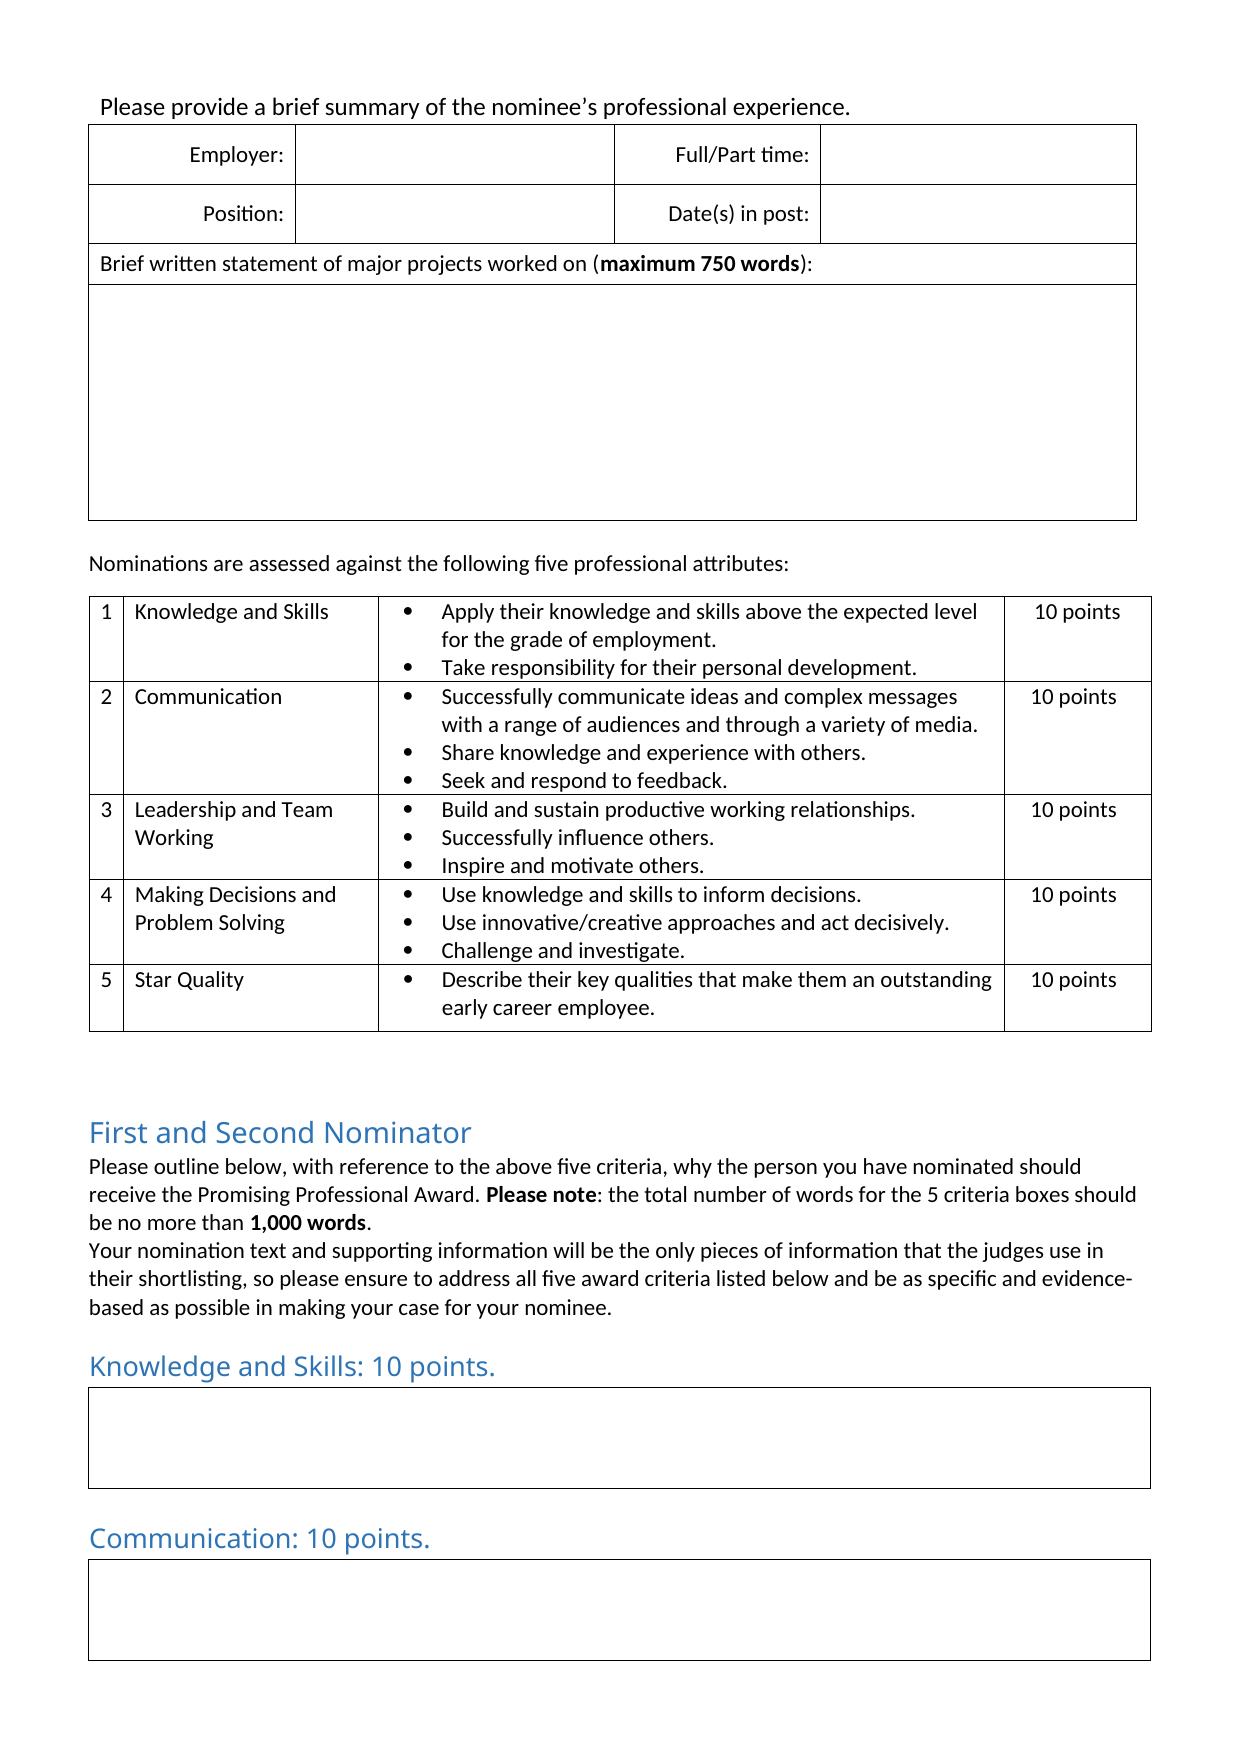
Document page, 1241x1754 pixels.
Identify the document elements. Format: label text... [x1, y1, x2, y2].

table_cell 5 [90, 965, 123, 1031]
table_cell Employer: [89, 125, 295, 183]
table_header Please provide a brief summary of the nominee’s professional experience. [89, 89, 1137, 124]
table_header 10 points [1005, 597, 1151, 681]
table_cell Build and sustain productive working relationships. Successfully influence others. Inspire and motivate others. [379, 795, 1004, 879]
table_cell Communication [124, 682, 378, 794]
table_cell [821, 185, 1136, 242]
table_header Apply their knowledge and skills above the expected level for the grade of employment. Take responsibility for their personal development. [379, 597, 1004, 681]
table_header Communication: 10 points. [89, 1517, 1151, 1559]
table_header Knowledge and Skills: 10 points. [89, 1345, 1151, 1387]
table_header 1 [90, 597, 123, 681]
table_cell Brief written statement of major projects worked on (maximum 750 words): [89, 244, 1136, 284]
table_header Knowledge and Skills [124, 597, 378, 681]
table_cell 10 points [1005, 965, 1151, 1031]
table_cell [296, 125, 614, 183]
text Please outline below, with reference to the above five criteria, why the person you have nominated should receive the Promising Professional Award. Please note: the total number of words for the 5 criteria boxes should be no more than 1,000 words. [89, 1152, 1152, 1237]
text Your nomination text and supporting information will be the only pieces of information that the judges use in their shortlisting, so please ensure to address all five award criteria listed below and be as specific and evidence-based as possible in making your case for your nominee. [89, 1237, 1152, 1321]
table_cell Successfully communicate ideas and complex messages with a range of audiences and through a variety of media. Share knowledge and experience with others. Seek and respond to feedback. [379, 682, 1004, 794]
table_cell 2 [90, 682, 123, 794]
table_cell 4 [90, 880, 123, 964]
table_cell Use knowledge and skills to inform decisions. Use innovative/creative approaches and act decisively. Challenge and investigate. [379, 880, 1004, 964]
table_cell Describe their key qualities that make them an outstanding early career employee. [379, 965, 1004, 1031]
table_cell Position: [89, 185, 295, 242]
table_cell Leadership and Team Working [124, 795, 378, 879]
table_cell Star Quality [124, 965, 378, 1031]
table_cell [89, 1388, 1150, 1488]
table_cell Date(s) in post: [615, 185, 820, 242]
table_cell [89, 285, 1136, 520]
table_cell [89, 1560, 1150, 1660]
table_cell [296, 185, 614, 242]
table_cell 10 points [1005, 880, 1151, 964]
table_cell 3 [90, 795, 123, 879]
text Nominations are assessed against the following five professional attributes: [89, 549, 1152, 577]
subtitle First and Second Nominator [89, 1113, 1152, 1152]
table_cell [821, 125, 1136, 183]
table_cell 10 points [1005, 682, 1151, 794]
table_cell Making Decisions and Problem Solving [124, 880, 378, 964]
table_cell 10 points [1005, 795, 1151, 879]
table_cell Full/Part time: [615, 125, 820, 183]
